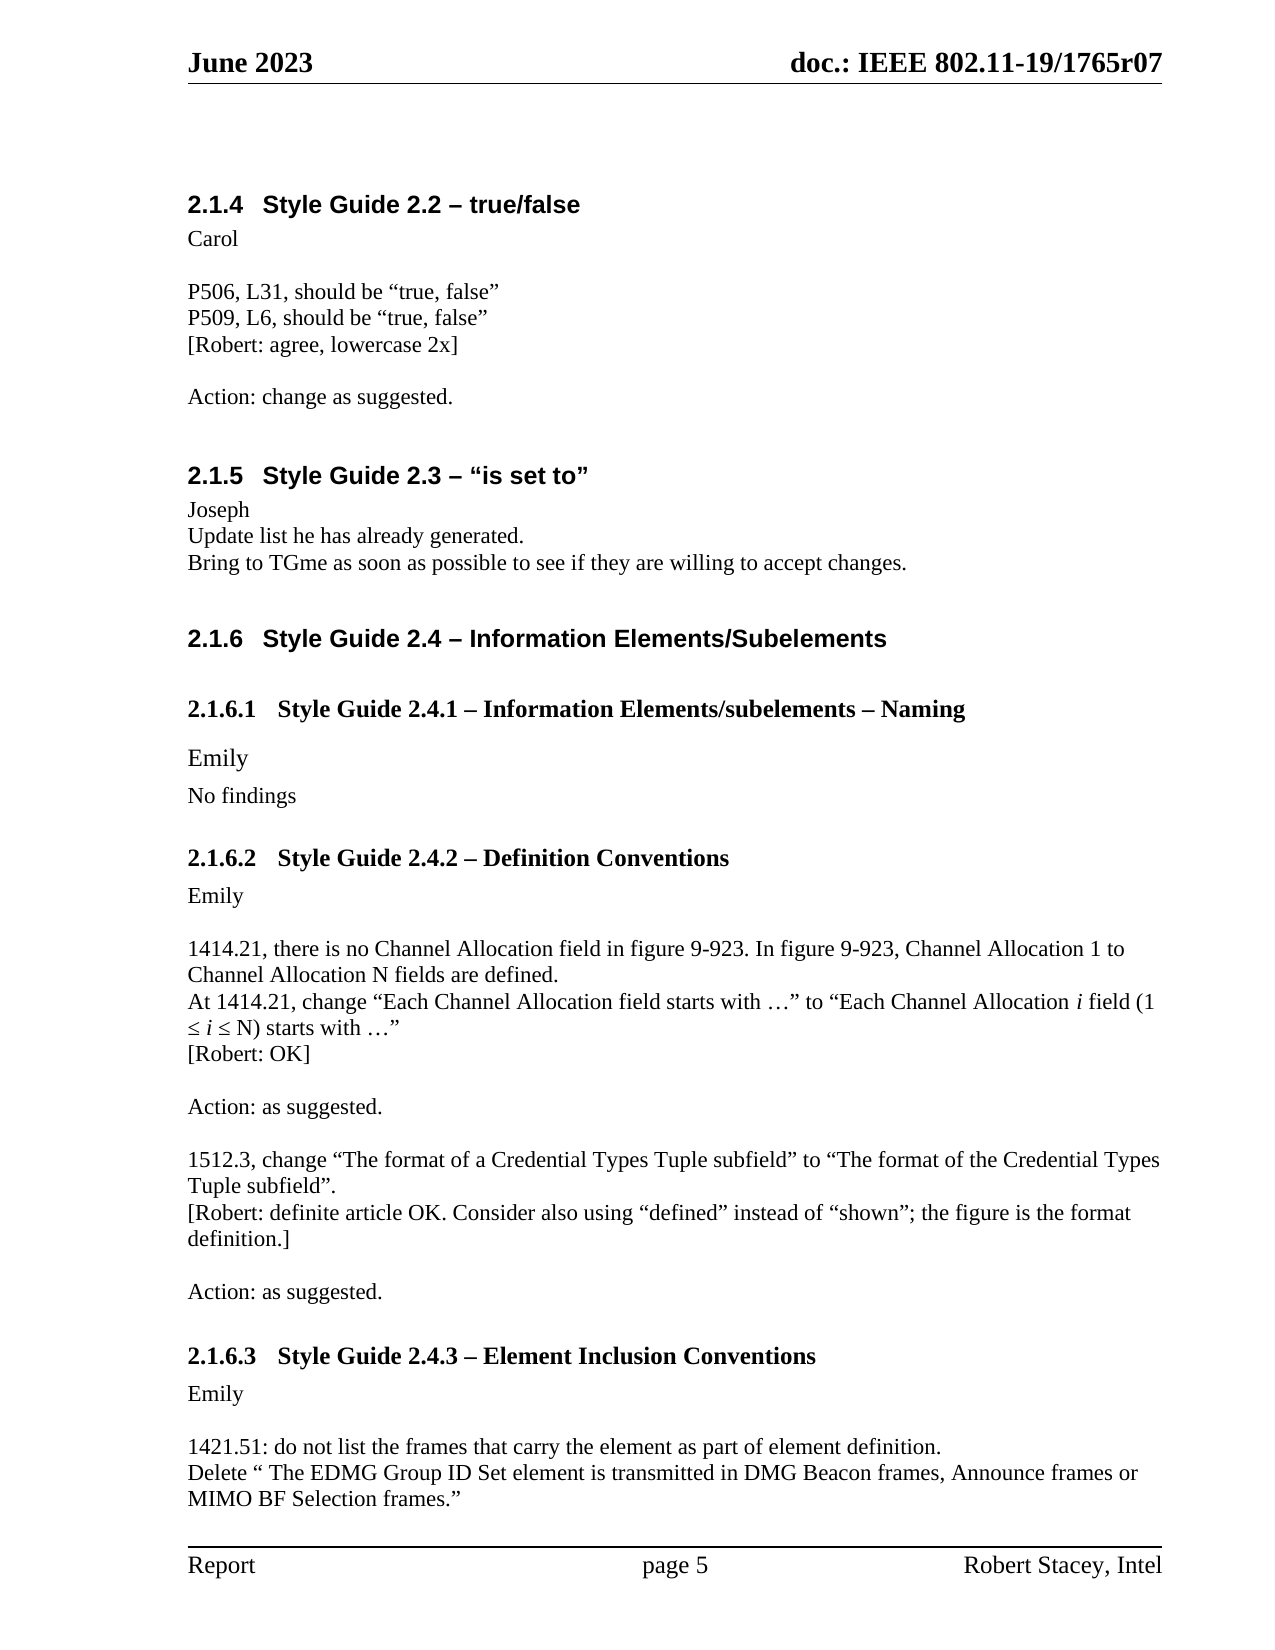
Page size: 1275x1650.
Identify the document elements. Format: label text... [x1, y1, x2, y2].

text Emily [187, 882, 1162, 909]
text [Robert: agree, lowercase 2x] [187, 331, 1162, 357]
text No findings [187, 782, 1162, 809]
text Bring to TGme as soon as possible to see if they are willing to accept changes. [187, 549, 1162, 575]
text P509, L6, should be “true, false” [187, 304, 1162, 331]
text 1421.51: do not list the frames that carry the element as part of element definition. [187, 1433, 1162, 1459]
text [Robert: OK] [187, 1041, 1162, 1067]
text Update list he has already generated. [187, 522, 1162, 549]
text Delete “ The EDMG Group ID Set element is transmitted in DMG Beacon frames, Announce frames or MIMO BF Selection frames.” [187, 1459, 1162, 1512]
text Emily [187, 1380, 1162, 1406]
subtitle Style Guide 2.4.2 – Definition Conventions [187, 843, 1162, 872]
text Action: change as suggested. [187, 383, 1162, 410]
text At 1414.21, change “Each Channel Allocation field starts with …” to “Each Channel Allocation i field (1 ≤ i ≤ N) starts with …” [187, 988, 1162, 1041]
text Joseph [187, 496, 1162, 522]
subtitle Style Guide 2.3 – “is set to” [187, 461, 1162, 490]
text Action: as suggested. [187, 1278, 1162, 1304]
subtitle Emily [187, 743, 1162, 772]
subtitle Style Guide 2.4.3 – Element Inclusion Conventions [187, 1341, 1162, 1369]
text Carol [187, 225, 1162, 252]
subtitle Style Guide 2.4.1 – Information Elements/subelements – Naming [187, 694, 1162, 722]
subtitle Style Guide 2.2 – true/false [187, 190, 1162, 219]
text [Robert: definite article OK. Consider also using “defined” instead of “shown”; the figure is the format definition.] [187, 1199, 1162, 1251]
text 1512.3, change “The format of a Credential Types Tuple subfield” to “The format of the Credential Types Tuple subfield”. [187, 1146, 1162, 1199]
subtitle Style Guide 2.4 – Information Elements/Subelements [187, 624, 1162, 653]
text Action: as suggested. [187, 1093, 1162, 1119]
text P506, L31, should be “true, false” [187, 278, 1162, 304]
text 1414.21, there is no Channel Allocation field in figure 9-923. In figure 9-923, Channel Allocation 1 to Channel Allocation N fields are defined. [187, 935, 1162, 988]
